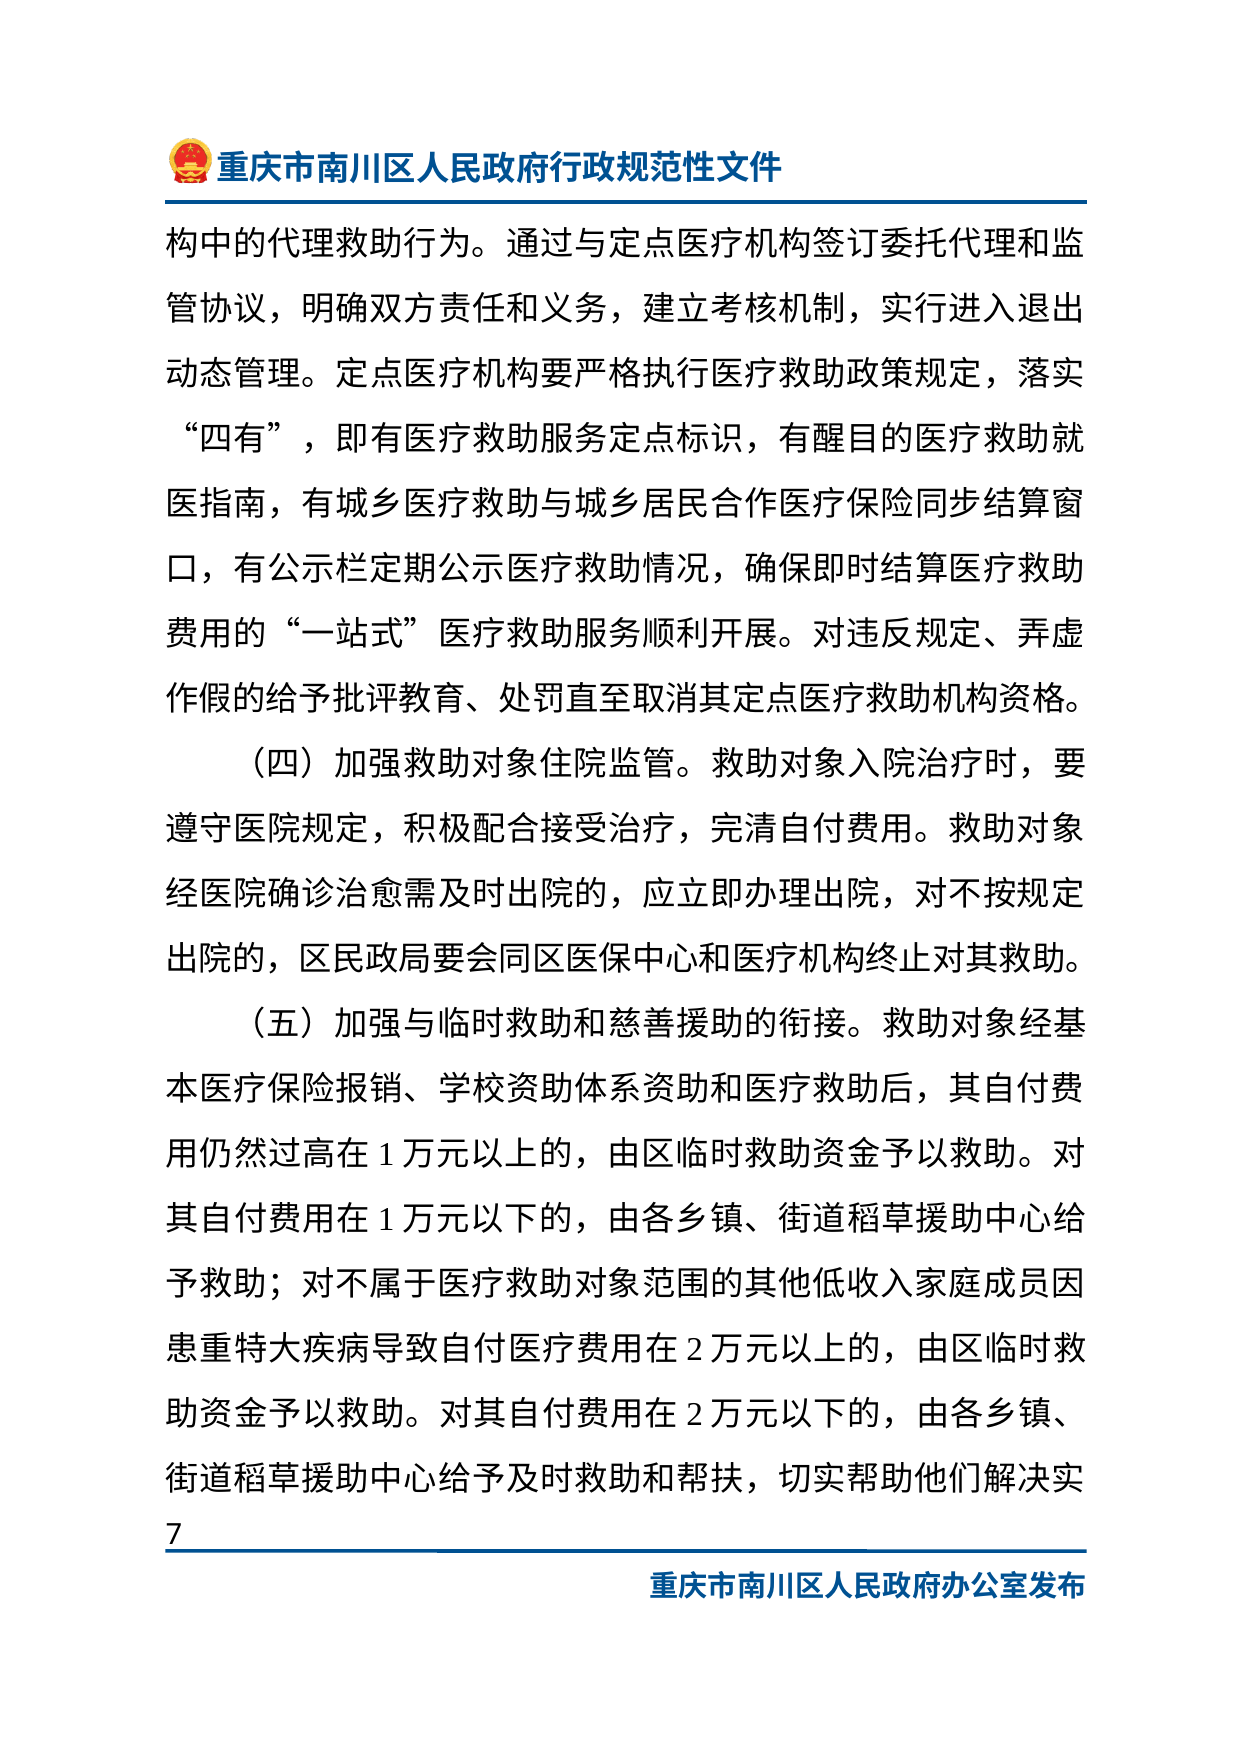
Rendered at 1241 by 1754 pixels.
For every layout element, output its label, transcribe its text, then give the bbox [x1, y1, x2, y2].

picture [165, 136, 216, 187]
text （四）加强救助对象住院监管。救助对象入院治疗时，要遵守医院规定，积极配合接受治疗，完清自付费用。救助对象经医院确诊治愈需及时出院的，应立即办理出院，对不按规定出院的，区民政局要会同区医保中心和医疗机构终止对其救助。 [165, 729, 1087, 989]
